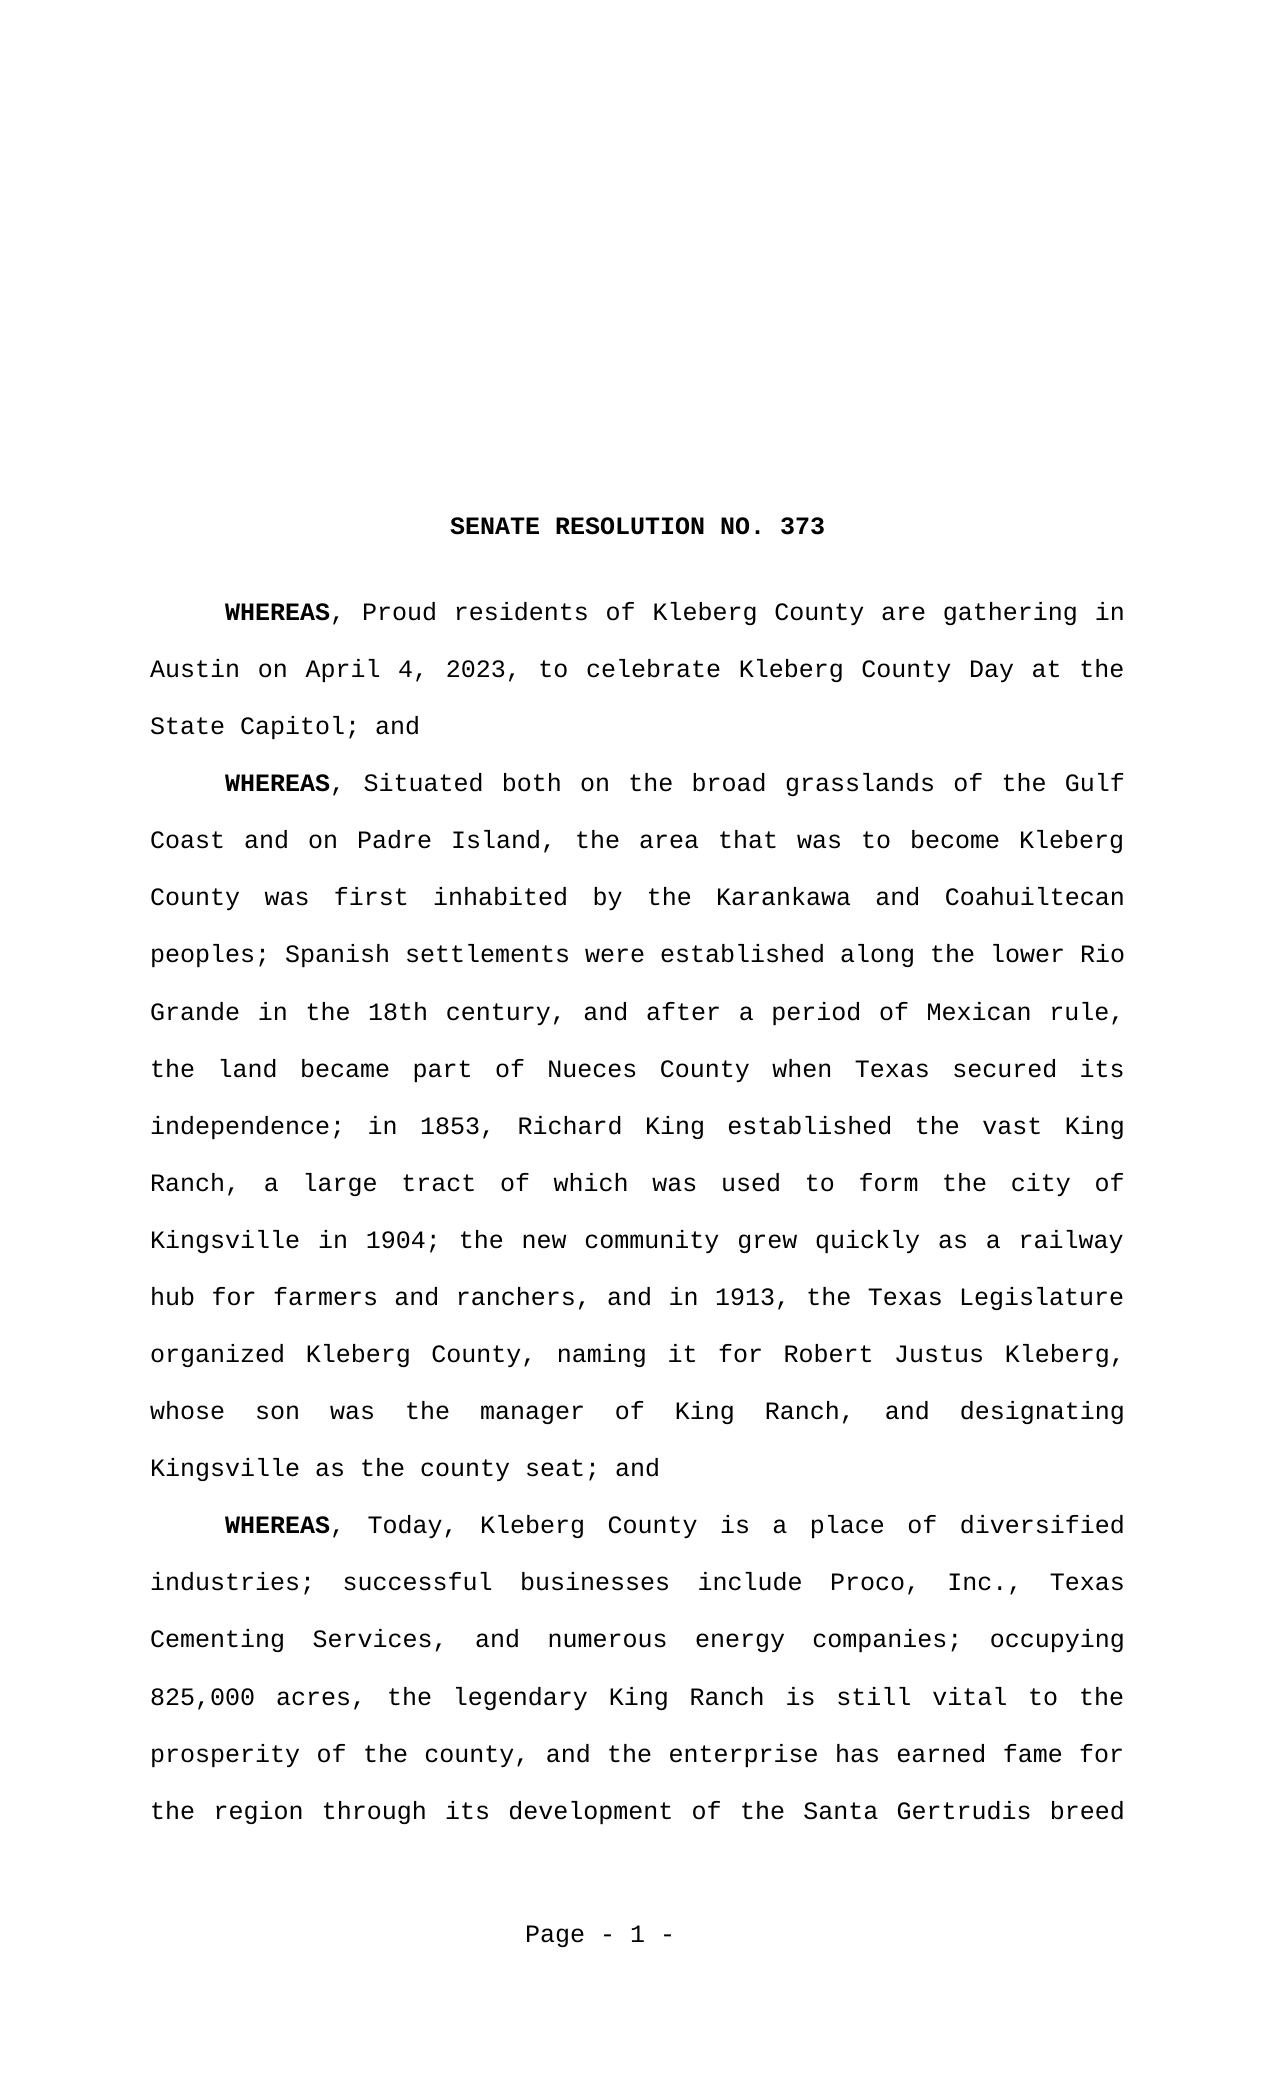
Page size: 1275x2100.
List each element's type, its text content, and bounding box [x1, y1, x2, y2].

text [150, 1513, 1125, 1827]
text WHEREAS, Proud residents of Kleberg County are gathering in Austin on April 4, 2023, to celebrate Kleberg County Day at the State Capitol; and [150, 599, 1125, 742]
text SENATE RESOLUTION NO. 373 [150, 514, 1125, 542]
text WHEREAS, Situated both on the broad grasslands of the Gulf Coast and on Padre Island, the area that was to become Kleberg County was first inhabited by the Karankawa and Coahuiltecan peoples; Spanish settlements were established along the lower Rio Grande in the 18th century, and after a period of Mexican rule, the land became part of Nueces County when Texas secured its independence; in 1853, Richard King established the vast King Ranch, a large tract of which was used to form the city of Kingsville in 1904; the new community grew quickly as a railway hub for farmers and ranchers, and in 1913, the Texas Legislature organized Kleberg County, naming it for Robert Justus Kleberg, whose son was the manager of King Ranch, and designating Kingsville as the county seat; and [150, 771, 1125, 1484]
